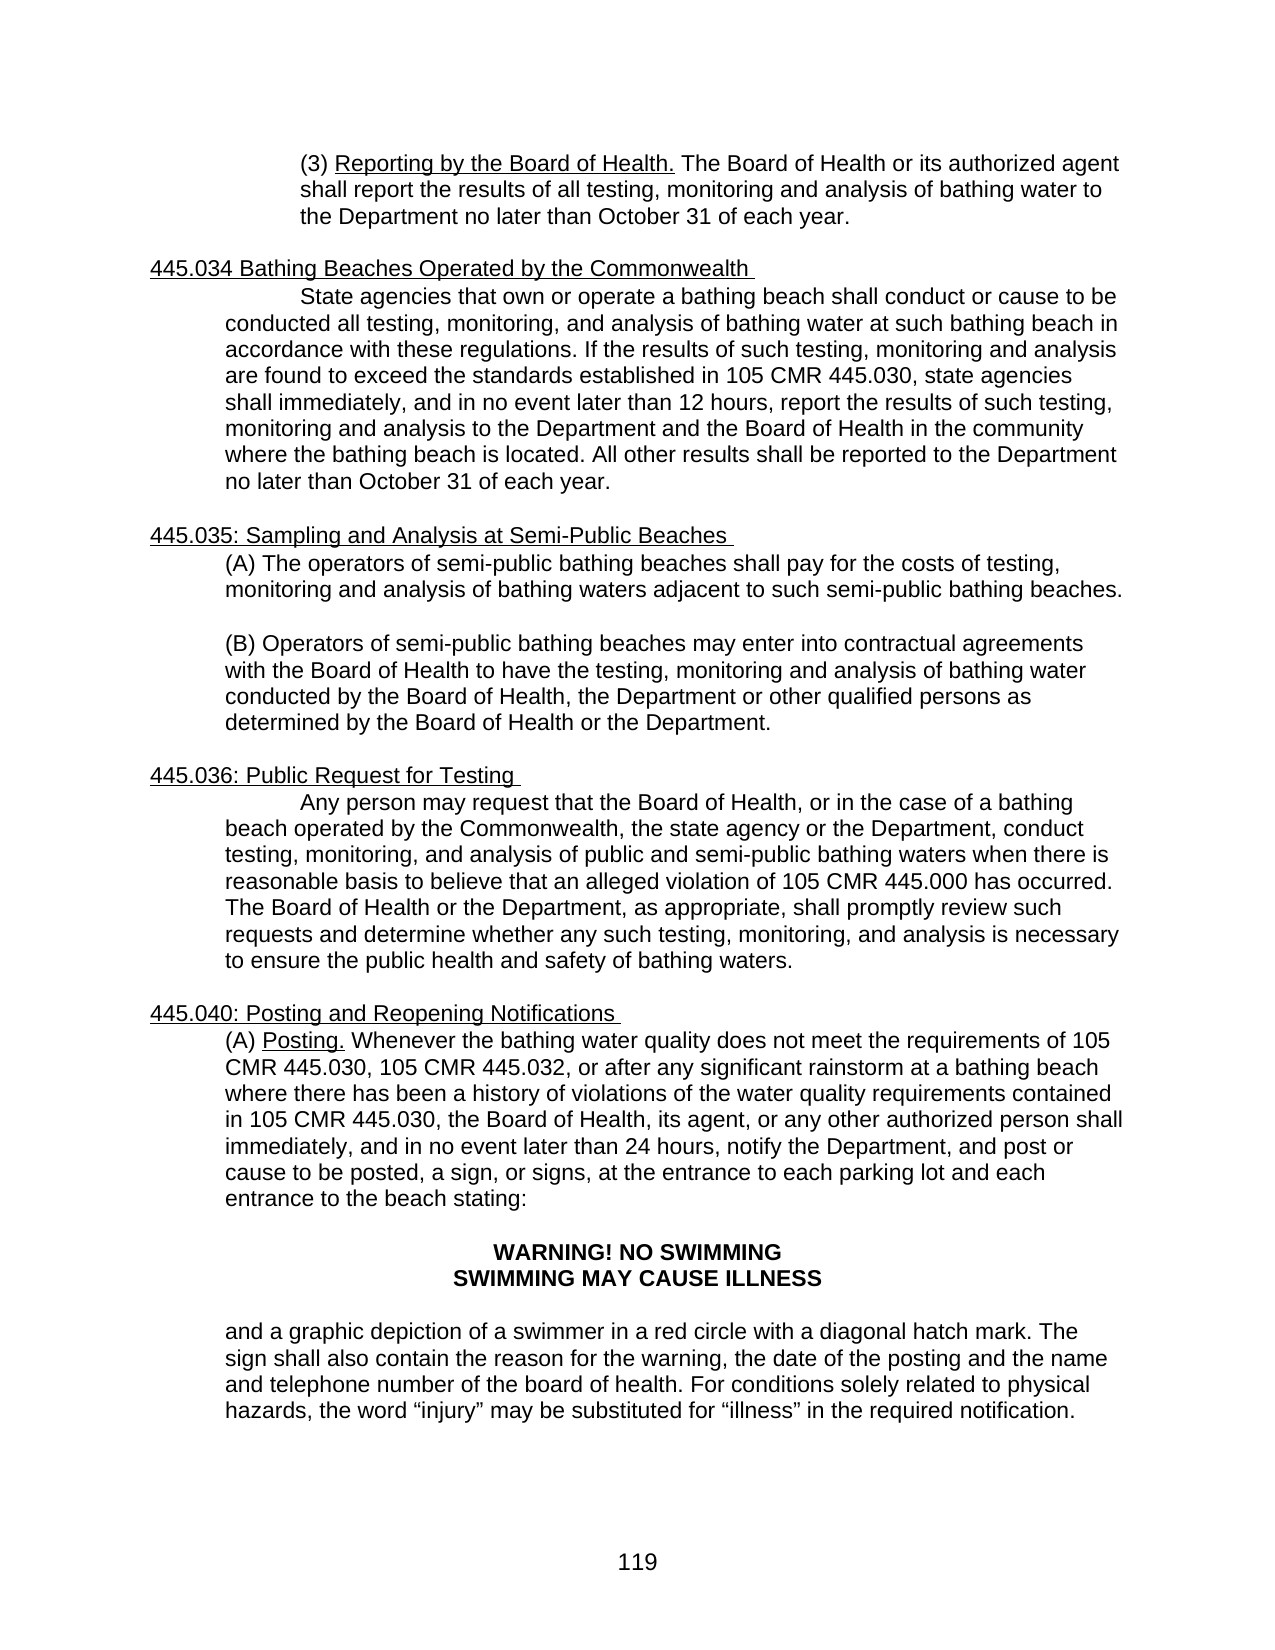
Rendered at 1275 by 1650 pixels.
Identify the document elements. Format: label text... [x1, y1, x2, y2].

text (3) Reporting by the Board of Health. The Board of Health or its authorized agent shall report the results of all testing, monitoring and analysis of bathing water to the Department no later than October 31 of each year. [300, 150, 1125, 229]
text 445.034 Bathing Beaches Operated by the Commonwealth [150, 255, 1125, 282]
text and a graphic depiction of a swimmer in a red circle with a diagonal hatch mark. The sign shall also contain the reason for the warning, the date of the posting and the name and telephone number of the board of health. For conditions solely related to physical hazards, the word “injury” may be substituted for “illness” in the required notification. [225, 1318, 1125, 1423]
text State agencies that own or operate a bathing beach shall conduct or cause to be conducted all testing, monitoring, and analysis of bathing water at such bathing beach in accordance with these regulations. If the results of such testing, monitoring and analysis are found to exceed the standards established in 105 CMR 445.030, state agencies shall immediately, and in no event later than 12 hours, report the results of such testing, monitoring and analysis to the Department and the Board of Health in the community where the bathing beach is located. All other results shall be reported to the Department no later than October 31 of each year. [225, 283, 1125, 494]
text WARNING! NO SWIMMING [150, 1239, 1125, 1265]
text 445.035: Sampling and Analysis at Semi-Public Beaches [150, 522, 1125, 548]
text (A) Posting. Whenever the bathing water quality does not meet the requirements of 105 CMR 445.030, 105 CMR 445.032, or after any significant rainstorm at a bathing beach where there has been a history of violations of the water quality requirements contained in 105 CMR 445.030, the Board of Health, its agent, or any other authorized person shall immediately, and in no event later than 24 hours, notify the Department, and post or cause to be posted, a sign, or signs, at the entrance to each parking lot and each entrance to the beach stating: [225, 1027, 1125, 1212]
text (B) Operators of semi-public bathing beaches may enter into contractual agreements with the Board of Health to have the testing, monitoring and analysis of bathing water conducted by the Board of Health, the Department or other qualified persons as determined by the Board of Health or the Department. [225, 630, 1125, 736]
text 445.040: Posting and Reopening Notifications [150, 1000, 1125, 1026]
text 445.036: Public Request for Testing [150, 762, 1125, 788]
text (A) The operators of semi-public bathing beaches shall pay for the costs of testing, monitoring and analysis of bathing waters adjacent to such semi-public bathing beaches. [225, 550, 1125, 602]
text Any person may request that the Board of Health, or in the case of a bathing beach operated by the Commonwealth, the state agency or the Department, conduct testing, monitoring, and analysis of public and semi-public bathing waters when there is reasonable basis to believe that an alleged violation of 105 CMR 445.000 has occurred. The Board of Health or the Department, as appropriate, shall promptly review such requests and determine whether any such testing, monitoring, and analysis is necessary to ensure the public health and safety of bathing waters. [225, 789, 1125, 973]
text SWIMMING MAY CAUSE ILLNESS [150, 1265, 1125, 1292]
